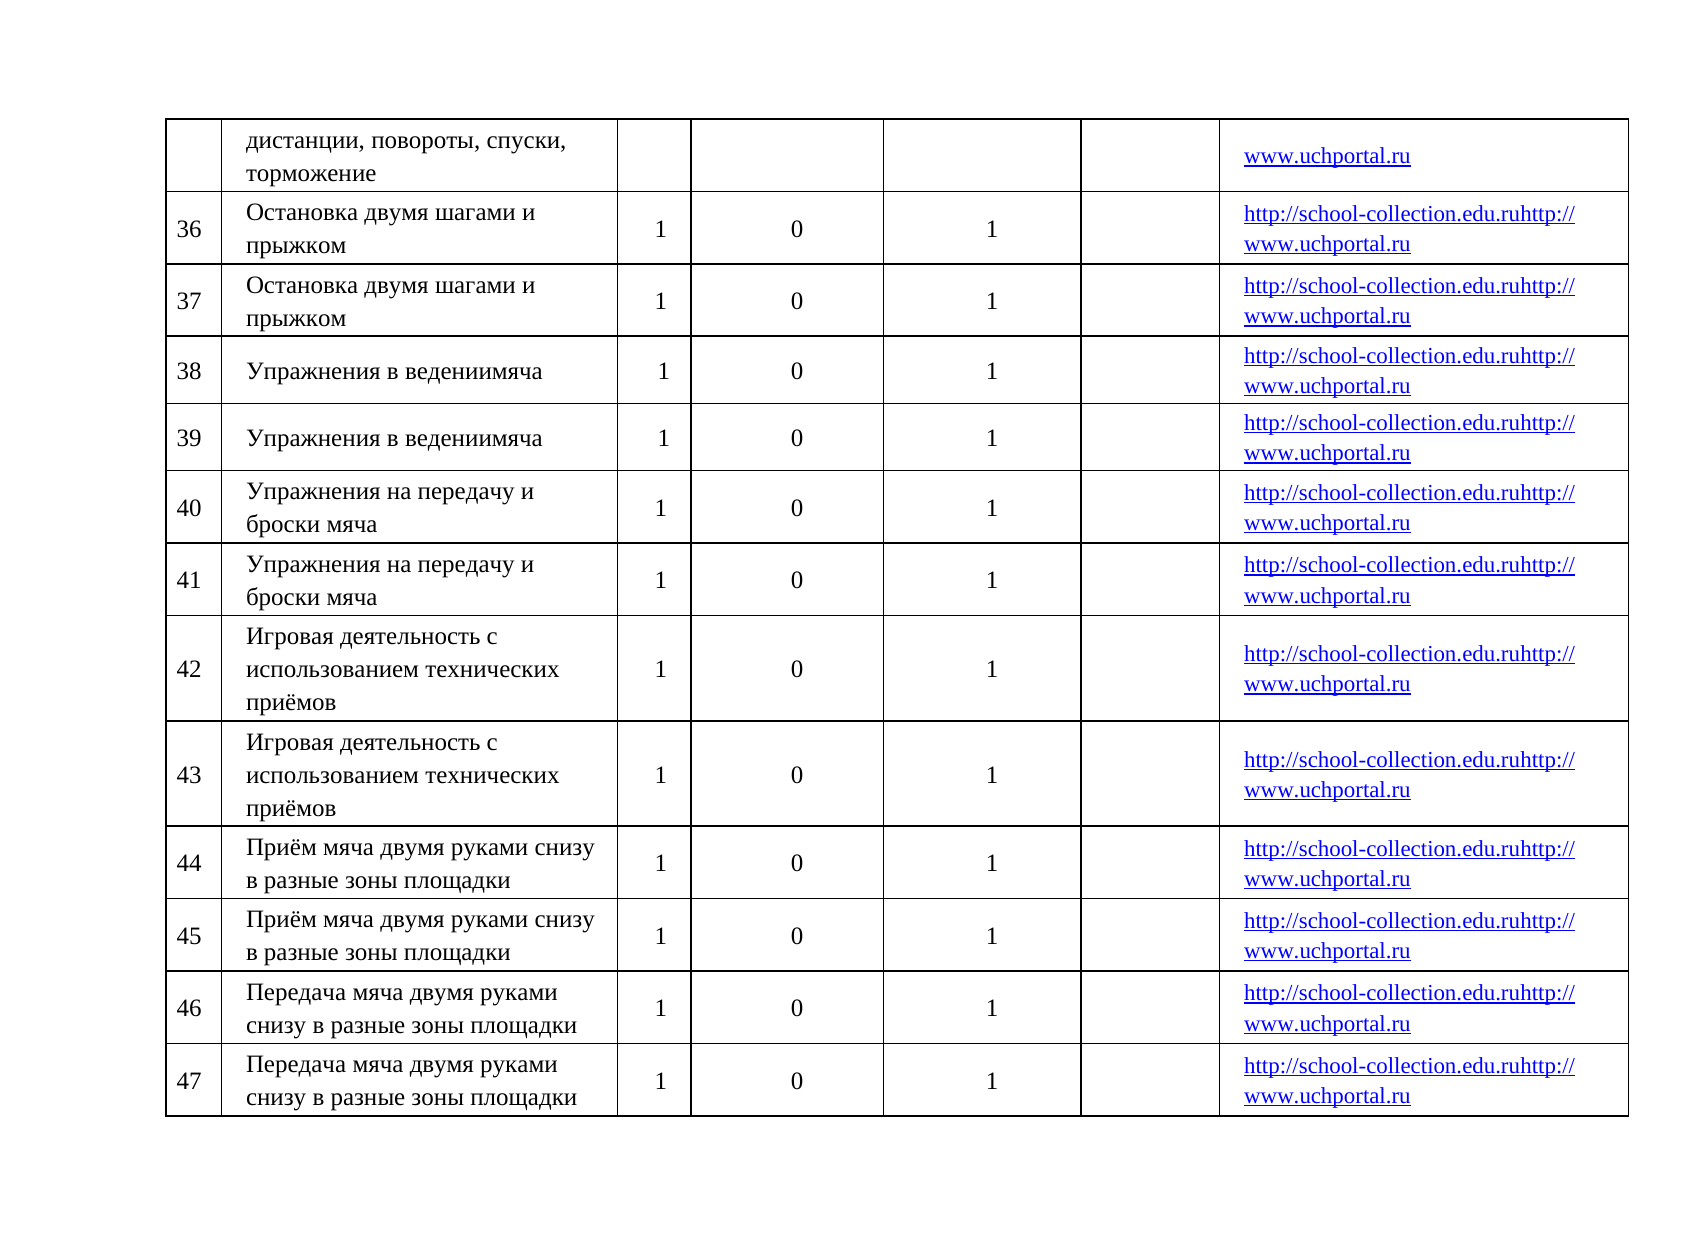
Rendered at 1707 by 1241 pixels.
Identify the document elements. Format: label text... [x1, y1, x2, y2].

table_cell 47 [167, 1044, 221, 1115]
table_cell [1082, 972, 1219, 1042]
table_cell 1 [618, 265, 690, 335]
table_cell 0 [692, 544, 883, 614]
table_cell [1220, 192, 1628, 263]
table_cell 0 [692, 827, 883, 898]
table_cell 0 [692, 120, 883, 191]
table_cell [1082, 827, 1219, 898]
table_cell 44 [167, 827, 221, 898]
table_cell 1 [618, 722, 690, 825]
table_cell Упражнения в ведениимяча [222, 404, 617, 470]
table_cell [1220, 972, 1628, 1042]
table_cell 1 [884, 265, 1080, 335]
table_cell 1 [884, 120, 1080, 191]
table_cell 1 [618, 827, 690, 898]
table_cell 0 [692, 1044, 883, 1115]
table_cell 1 [884, 192, 1080, 263]
table_cell 37 [167, 265, 221, 335]
table_cell [1082, 544, 1219, 614]
table_cell [1082, 265, 1219, 335]
table_cell Упражнения на передачу и броски мяча [222, 471, 617, 542]
table_cell 1 [884, 899, 1080, 970]
table_cell 1 [884, 722, 1080, 825]
table_cell 1 [884, 616, 1080, 720]
table_cell 1 [884, 337, 1080, 402]
table_cell 1 [884, 471, 1080, 542]
table_cell 46 [167, 972, 221, 1042]
table_cell 1 [618, 972, 690, 1042]
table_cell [222, 120, 617, 191]
table_cell 1 [618, 192, 690, 263]
table_cell 1 [884, 404, 1080, 470]
table_cell Приём мяча двумя руками снизу в разные зоны площадки [222, 827, 617, 898]
table_cell Игровая деятельность с использованием технических приёмов [222, 722, 617, 825]
table_cell http://school-collection.edu.ruhttp://www.uchportal.ru [1220, 899, 1628, 970]
table_cell 43 [167, 722, 221, 825]
table_cell 1 [884, 827, 1080, 898]
table_cell 38 [167, 337, 221, 402]
table_cell http://school-collection.edu.ruhttp://www.uchportal.ru [1220, 337, 1628, 402]
table_cell 1 [884, 544, 1080, 614]
table_cell 0 [692, 899, 883, 970]
table_cell 1 [618, 404, 690, 470]
table_cell 1 [618, 120, 690, 191]
table_cell 1 [618, 471, 690, 542]
table_cell [1082, 899, 1219, 970]
table_cell 1 [618, 899, 690, 970]
table_cell 1 [618, 337, 690, 402]
table_cell 0 [692, 972, 883, 1042]
table_cell [1082, 471, 1219, 542]
table_cell Остановка двумя шагами и прыжком [222, 265, 617, 335]
table_cell [1082, 616, 1219, 720]
table_cell 41 [167, 544, 221, 614]
table_cell 1 [618, 1044, 690, 1115]
table_cell 0 [692, 265, 883, 335]
table_cell 0 [692, 337, 883, 402]
table_cell http://school-collection.edu.ruhttp://www.uchportal.ru [1220, 471, 1628, 542]
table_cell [1220, 120, 1628, 191]
table_cell 1 [884, 1044, 1080, 1115]
table_cell 1 [618, 616, 690, 720]
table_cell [1220, 1044, 1628, 1115]
table_cell 36 [167, 192, 221, 263]
table_cell Упражнения на передачу и броски мяча [222, 544, 617, 614]
table_cell Передача мяча двумя руками снизу в разные зоны площадки [222, 972, 617, 1042]
table_cell Остановка двумя шагами и прыжком [222, 192, 617, 263]
table_cell Упражнения в ведениимяча [222, 337, 617, 402]
table_cell [1082, 722, 1219, 825]
table_cell 0 [692, 471, 883, 542]
table_cell 0 [692, 192, 883, 263]
table_cell [1082, 1044, 1219, 1115]
table_cell Передача мяча двумя руками снизу в разные зоны площадки [222, 1044, 617, 1115]
table_cell http://school-collection.edu.ruhttp://www.uchportal.ru [1220, 404, 1628, 470]
table_cell http://school-collection.edu.ruhttp://www.uchportal.ru [1220, 827, 1628, 898]
table_cell [1082, 404, 1219, 470]
table_cell 1 [618, 544, 690, 614]
table_cell 35 [167, 120, 221, 191]
table_cell 0 [692, 722, 883, 825]
table_cell Игровая деятельность с использованием технических приёмов [222, 616, 617, 720]
table_cell 0 [692, 404, 883, 470]
table_cell 0 [692, 616, 883, 720]
table_cell [1082, 120, 1219, 191]
table_cell http://school-collection.edu.ruhttp://www.uchportal.ru [1220, 616, 1628, 720]
table_cell [1082, 192, 1219, 263]
table_cell http://school-collection.edu.ruhttp://www.uchportal.ru [1220, 722, 1628, 825]
table_cell 39 [167, 404, 221, 470]
table_cell 1 [884, 972, 1080, 1042]
table_cell [1082, 337, 1219, 402]
table_cell http://school-collection.edu.ruhttp://www.uchportal.ru [1220, 544, 1628, 614]
table_cell http://school-collection.edu.ruhttp://www.uchportal.ru [1220, 265, 1628, 335]
table_cell 45 [167, 899, 221, 970]
table_cell 42 [167, 616, 221, 720]
table_cell Приём мяча двумя руками снизу в разные зоны площадки [222, 899, 617, 970]
table_cell 40 [167, 471, 221, 542]
